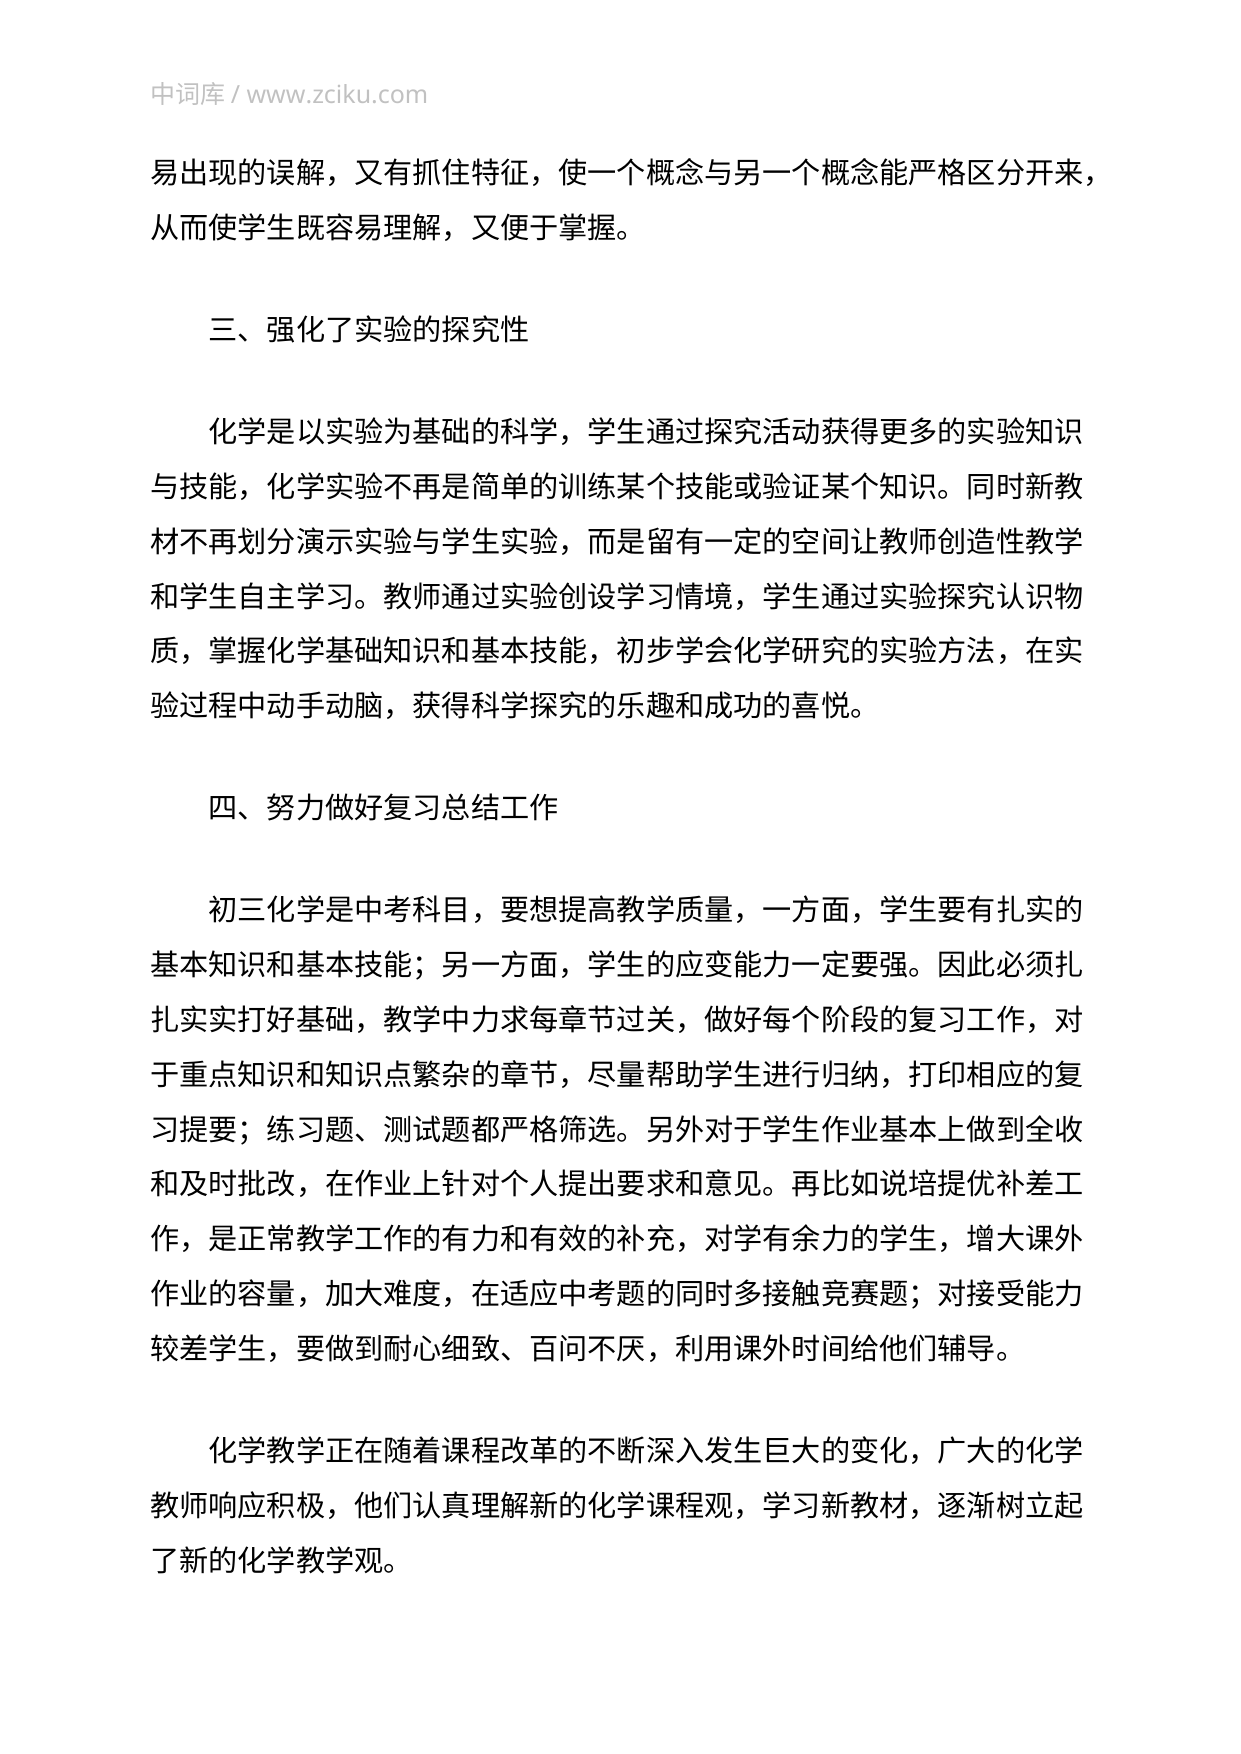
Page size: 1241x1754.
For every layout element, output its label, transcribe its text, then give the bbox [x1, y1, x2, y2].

text 三、强化了实验的探究性 [150, 307, 1090, 349]
text 初三化学是中考科目，要想提高教学质量，一方面，学生要有扎实的基本知识和基本技能；另一方面，学生的应变能力一定要强。因此必须扎扎实实打好基础，教学中力求每章节过关，做好每个阶段的复习工作，对于重点知识和知识点繁杂的章节，尽量帮助学生进行归纳，打印相应的复习提要；练习题、测试题都严格筛选。另外对于学生作业基本上做到全收和及时批改，在作业上针对个人提出要求和意见。再比如说培提优补差工作，是正常教学工作的有力和有效的补充，对学有余力的学生，增大课外作业的容量，加大难度，在适应中考题的同时多接触竞赛题；对接受能力较差学生，要做到耐心细致、百问不厌，利用课外时间给他们辅导。 [150, 886, 1090, 1368]
text 化学是以实验为基础的科学，学生通过探究活动获得更多的实验知识与技能，化学实验不再是简单的训练某个技能或验证某个知识。同时新教材不再划分演示实验与学生实验，而是留有一定的空间让教师创造性教学和学生自主学习。教师通过实验创设学习情境，学生通过实验探究认识物质，掌握化学基础知识和基本技能，初步学会化学研究的实验方法，在实验过程中动手动脑，获得科学探究的乐趣和成功的喜悦。 [150, 408, 1090, 725]
text 四、努力做好复习总结工作 [150, 785, 1090, 827]
text 化学教学正在随着课程改革的不断深入发生巨大的变化，广大的化学教师响应积极，他们认真理解新的化学课程观，学习新教材，逐渐树立起了新的化学教学观。 [150, 1427, 1090, 1579]
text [150, 150, 1090, 247]
